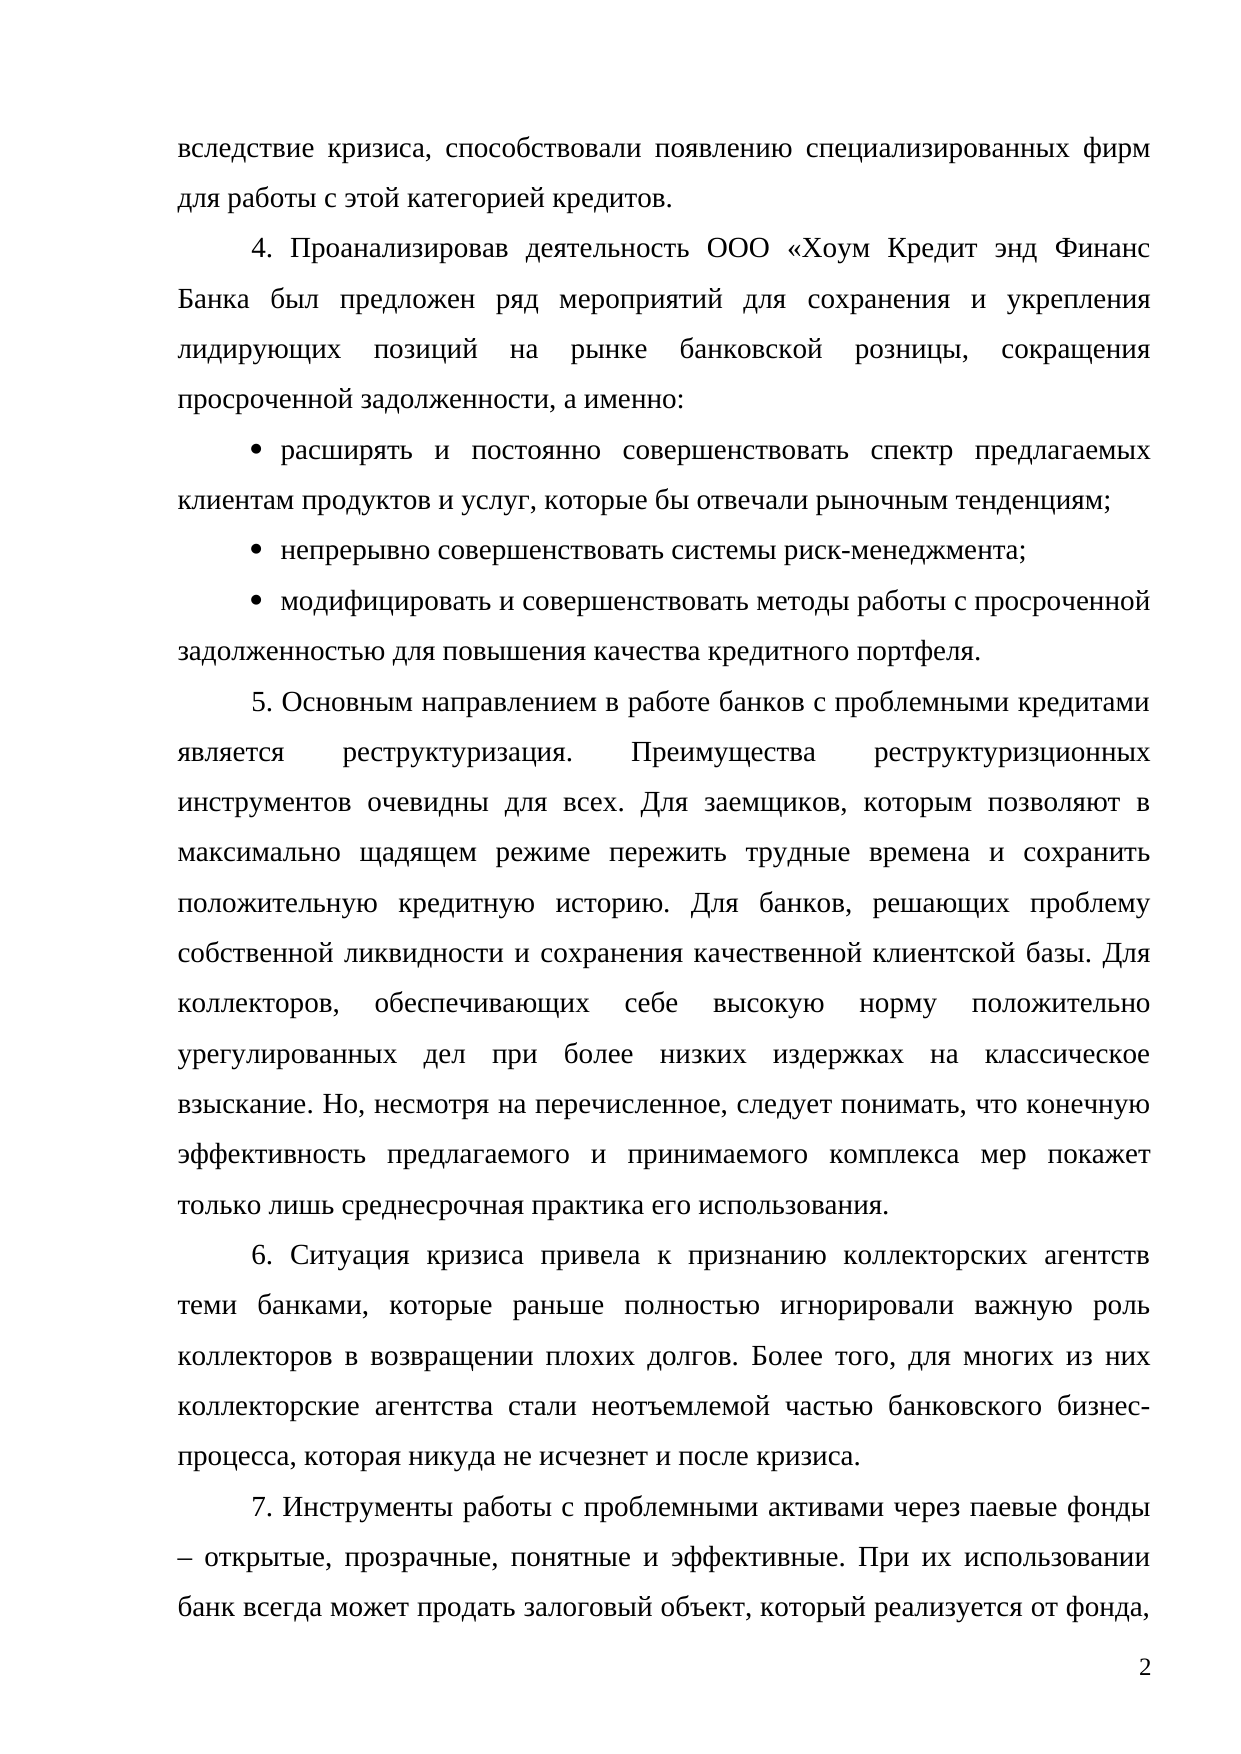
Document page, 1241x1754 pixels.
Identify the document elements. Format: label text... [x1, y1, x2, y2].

list модифицировать и совершенствовать методы работы с просроченной задолженностью для повышения качества кредитного портфеля. [177, 583, 1151, 667]
text 5. Основным направлением в работе банков с проблемными кредитами является реструктуризация. Преимущества реструктуризционных инструментов очевидны для всех. Для заемщиков, которым позволяют в максимально щадящем режиме пережить трудные времена и сохранить положительную кредитную историю. Для банков, решающих проблему собственной ликвидности и сохранения качественной клиентской базы. Для коллекторов, обеспечивающих себе высокую норму положительно урегулированных дел при более низких издержках на классическое взыскание. Но, несмотря на перечисленное, следует понимать, что конечную эффективность предлагаемого и принимаемого комплекса мер покажет только лишь среднесрочная практика его использования. [177, 684, 1151, 1220]
list непрерывно совершенствовать системы риск-менеджмента; [177, 532, 1151, 566]
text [177, 1489, 1151, 1623]
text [177, 130, 1151, 214]
text 4. Проанализировав деятельность ООО «Хоум Кредит энд Финанс Банка был предложен ряд мероприятий для сохранения и укрепления лидирующих позиций на рынке банковской розницы, сокращения просроченной задолженности, а именно: [177, 231, 1151, 415]
list расширять и постоянно совершенствовать спектр предлагаемых клиентам продуктов и услуг, которые бы отвечали рыночным тенденциям; [177, 432, 1151, 516]
text 6. Ситуация кризиса привела к признанию коллекторских агентств теми банками, которые раньше полностью игнорировали важную роль коллекторов в возвращении плохих долгов. Более того, для многих из них коллекторские агентства стали неотъемлемой частью банковского бизнес-процесса, которая никуда не исчезнет и после кризиса. [177, 1237, 1151, 1472]
